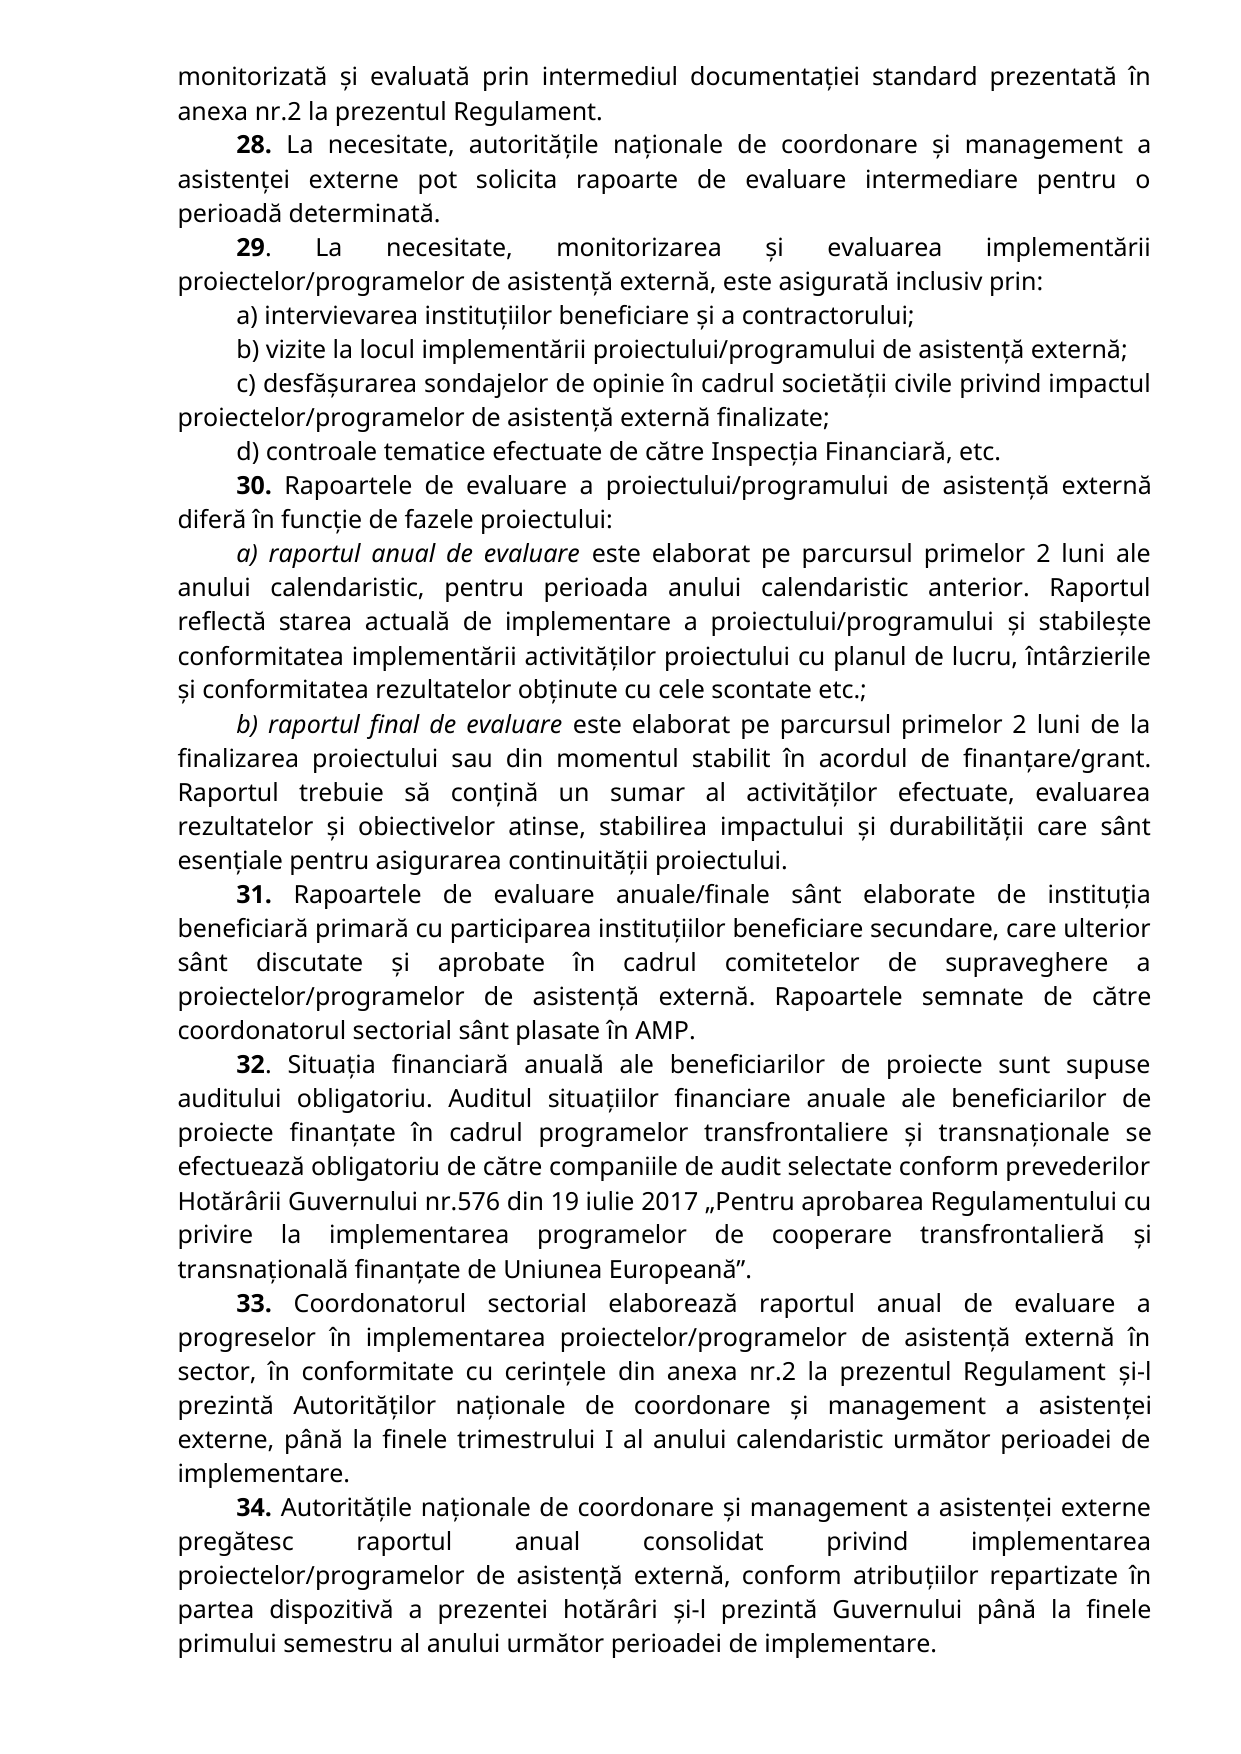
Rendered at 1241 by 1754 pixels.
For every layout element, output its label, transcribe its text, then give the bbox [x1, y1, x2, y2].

text 32. Situația financiară anuală ale beneficiarilor de proiecte sunt supuse auditului obligatoriu. Auditul situațiilor financiare anuale ale beneficiarilor de proiecte finanțate în cadrul programelor transfrontaliere și transnaționale se efectuează obligatoriu de către companiile de audit selectate conform prevederilor Hotărârii Guvernului nr.576 din 19 iulie 2017 „Pentru aprobarea Regulamentului cu privire la implementarea programelor de cooperare transfrontalieră şi transnaţională finanţate de Uniunea Europeană”. [177, 1047, 1152, 1285]
text 30. Rapoartele de evaluare a proiectului/programului de asistență externă diferă în funcţie de fazele proiectului: [177, 468, 1152, 536]
text 29. La necesitate, monitorizarea și evaluarea implementării proiectelor/programelor de asistenţă externă, este asigurată inclusiv prin: [177, 229, 1152, 297]
text d) controale tematice efectuate de către Inspecția Financiară, etc. [177, 434, 1152, 468]
text 34. Autoritățile naționale de coordonare și management a asistenței externe pregătesc raportul anual consolidat privind implementarea proiectelor/programelor de asistenţă externă, conform atribuțiilor repartizate în partea dispozitivă a prezentei hotărâri şi-l prezintă Guvernului până la finele primului semestru al anului următor perioadei de implementare. [177, 1490, 1152, 1660]
text a) intervievarea instituţiilor beneficiare şi a contractorului; [177, 297, 1152, 332]
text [177, 59, 1152, 127]
text 31. Rapoartele de evaluare anuale/finale sânt elaborate de instituţia beneficiară primară cu participarea instituţiilor beneficiare secundare, care ulterior sânt discutate şi aprobate în cadrul comitetelor de supraveghere a proiectelor/programelor de asistență externă. Rapoartele semnate de către coordonatorul sectorial sânt plasate în AMP. [177, 877, 1152, 1047]
text c) desfășurarea sondajelor de opinie în cadrul societății civile privind impactul proiectelor/programelor de asistență externă finalizate; [177, 366, 1152, 434]
text b) raportul final de evaluare este elaborat pe parcursul primelor 2 luni de la finalizarea proiectului sau din momentul stabilit în acordul de finanțare/grant. Raportul trebuie să conţină un sumar al activităţilor efectuate, evaluarea rezultatelor şi obiectivelor atinse, stabilirea impactului şi durabilităţii care sânt esenţiale pentru asigurarea continuităţii proiectului. [177, 706, 1152, 877]
text 33. Coordonatorul sectorial elaborează raportul anual de evaluare a progreselor în implementarea proiectelor/programelor de asistenţă externă în sector, în conformitate cu cerinţele din anexa nr.2 la prezentul Regulament şi-l prezintă Autorităților naționale de coordonare și management a asistenței externe, până la finele trimestrului I al anului calendaristic următor perioadei de implementare. [177, 1285, 1152, 1490]
text b) vizite la locul implementării proiectului/programului de asistenţă externă; [177, 332, 1152, 366]
text a) raportul anual de evaluare este elaborat pe parcursul primelor 2 luni ale anului calendaristic, pentru perioada anului calendaristic anterior. Raportul reflectă starea actuală de implementare a proiectului/programului şi stabileşte conformitatea implementării activităților proiectului cu planul de lucru, întârzierile şi conformitatea rezultatelor obţinute cu cele scontate etc.; [177, 536, 1152, 706]
text 28. La necesitate, autoritățile naţionale de coordonare și management a asistenței externe pot solicita rapoarte de evaluare intermediare pentru o perioadă determinată. [177, 127, 1152, 229]
